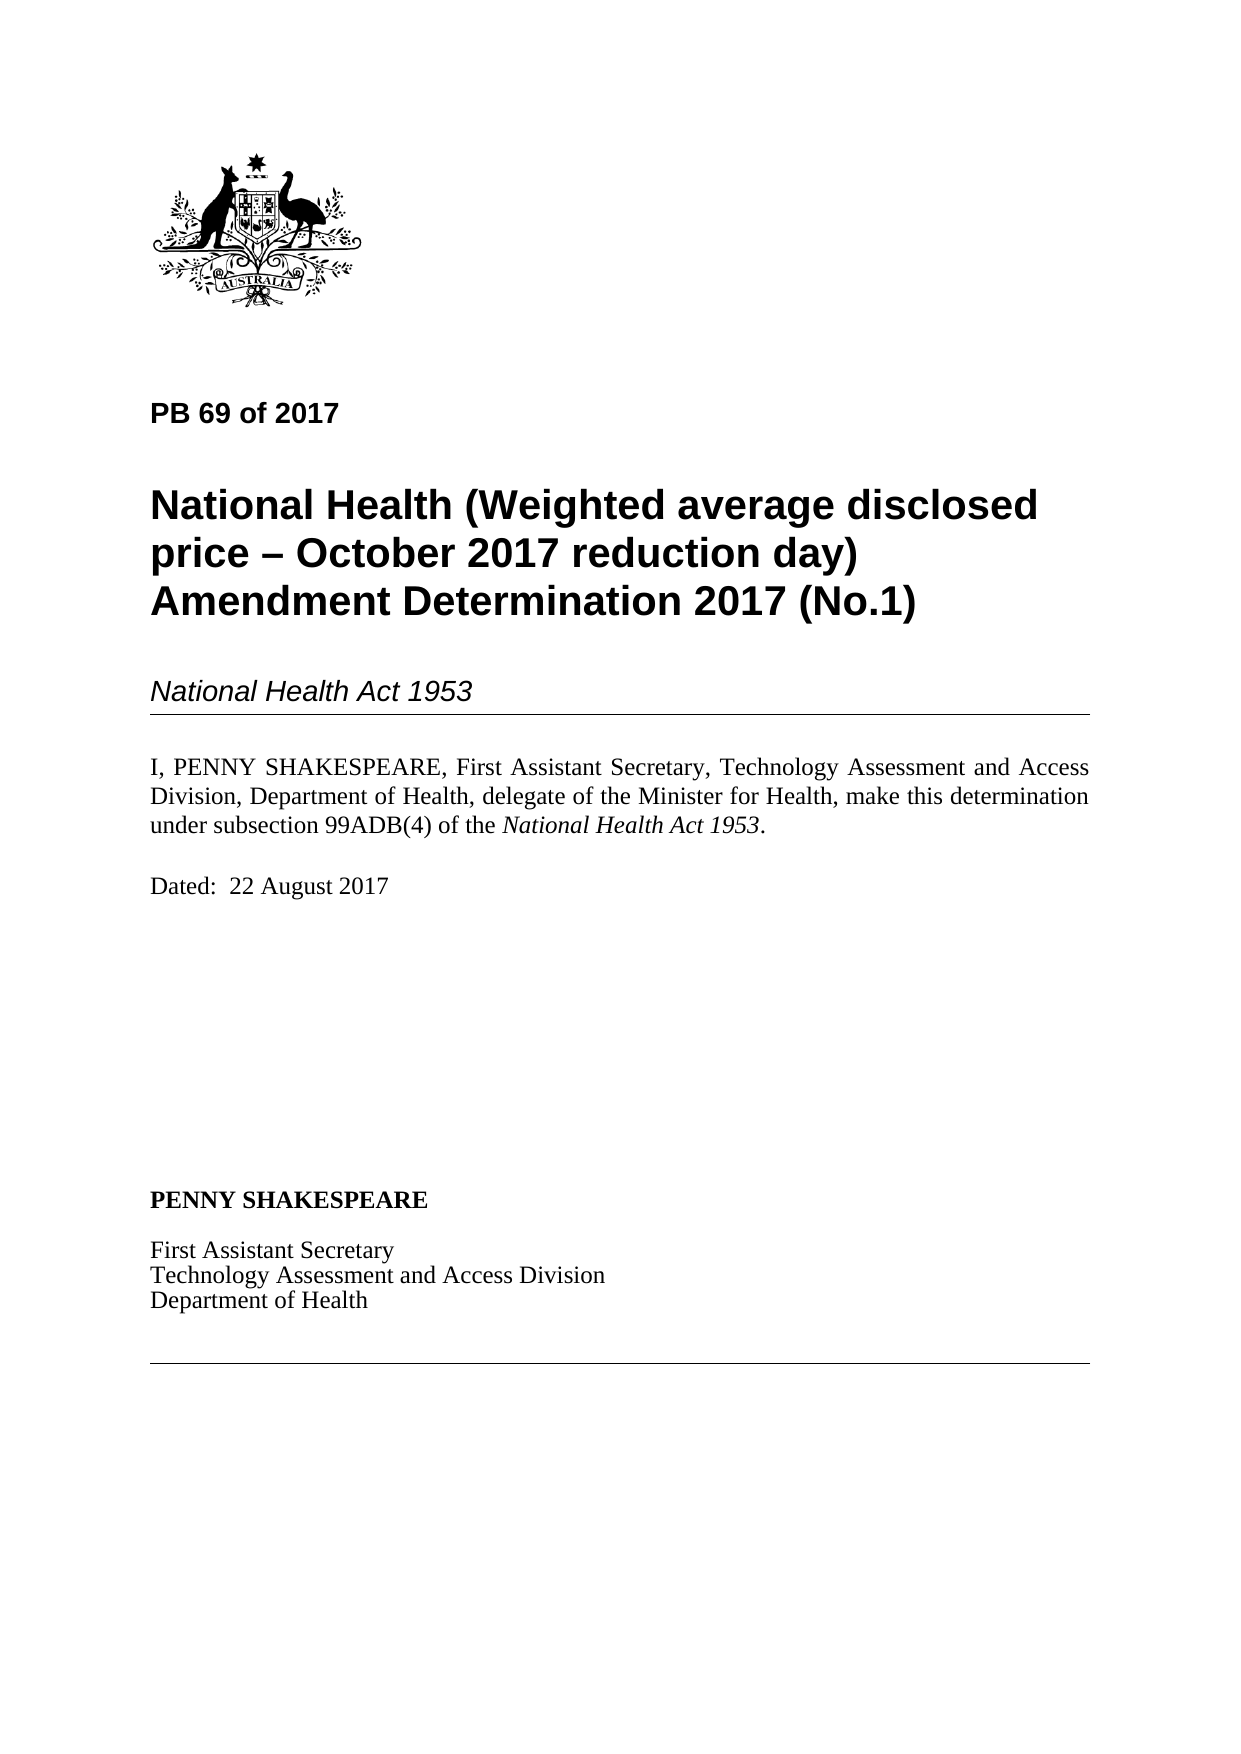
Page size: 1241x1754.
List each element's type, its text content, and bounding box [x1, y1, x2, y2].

text National Health Act 1953 [150, 674, 1090, 714]
text Technology Assessment and Access Division [150, 1263, 1090, 1288]
title PB 69 of 2017 [150, 397, 1090, 430]
text PENNY SHAKESPEARE [150, 1188, 1090, 1213]
text First Assistant Secretary [150, 1238, 1090, 1263]
text Dated: 22 August 2017 [150, 870, 1090, 901]
text Department of Health [150, 1288, 1090, 1313]
text I, PENNY SHAKESPEARE, First Assistant Secretary, Technology Assessment and Access Division, Department of Health, delegate of the Minister for Health, make this determination under subsection 99ADB(4) of the National Health Act 1953. [150, 752, 1090, 838]
title National Health (Weighted average disclosed price – October 2017 reduction day) Amendment Determination 2017 (No.1) [150, 480, 1090, 624]
picture [150, 150, 364, 313]
